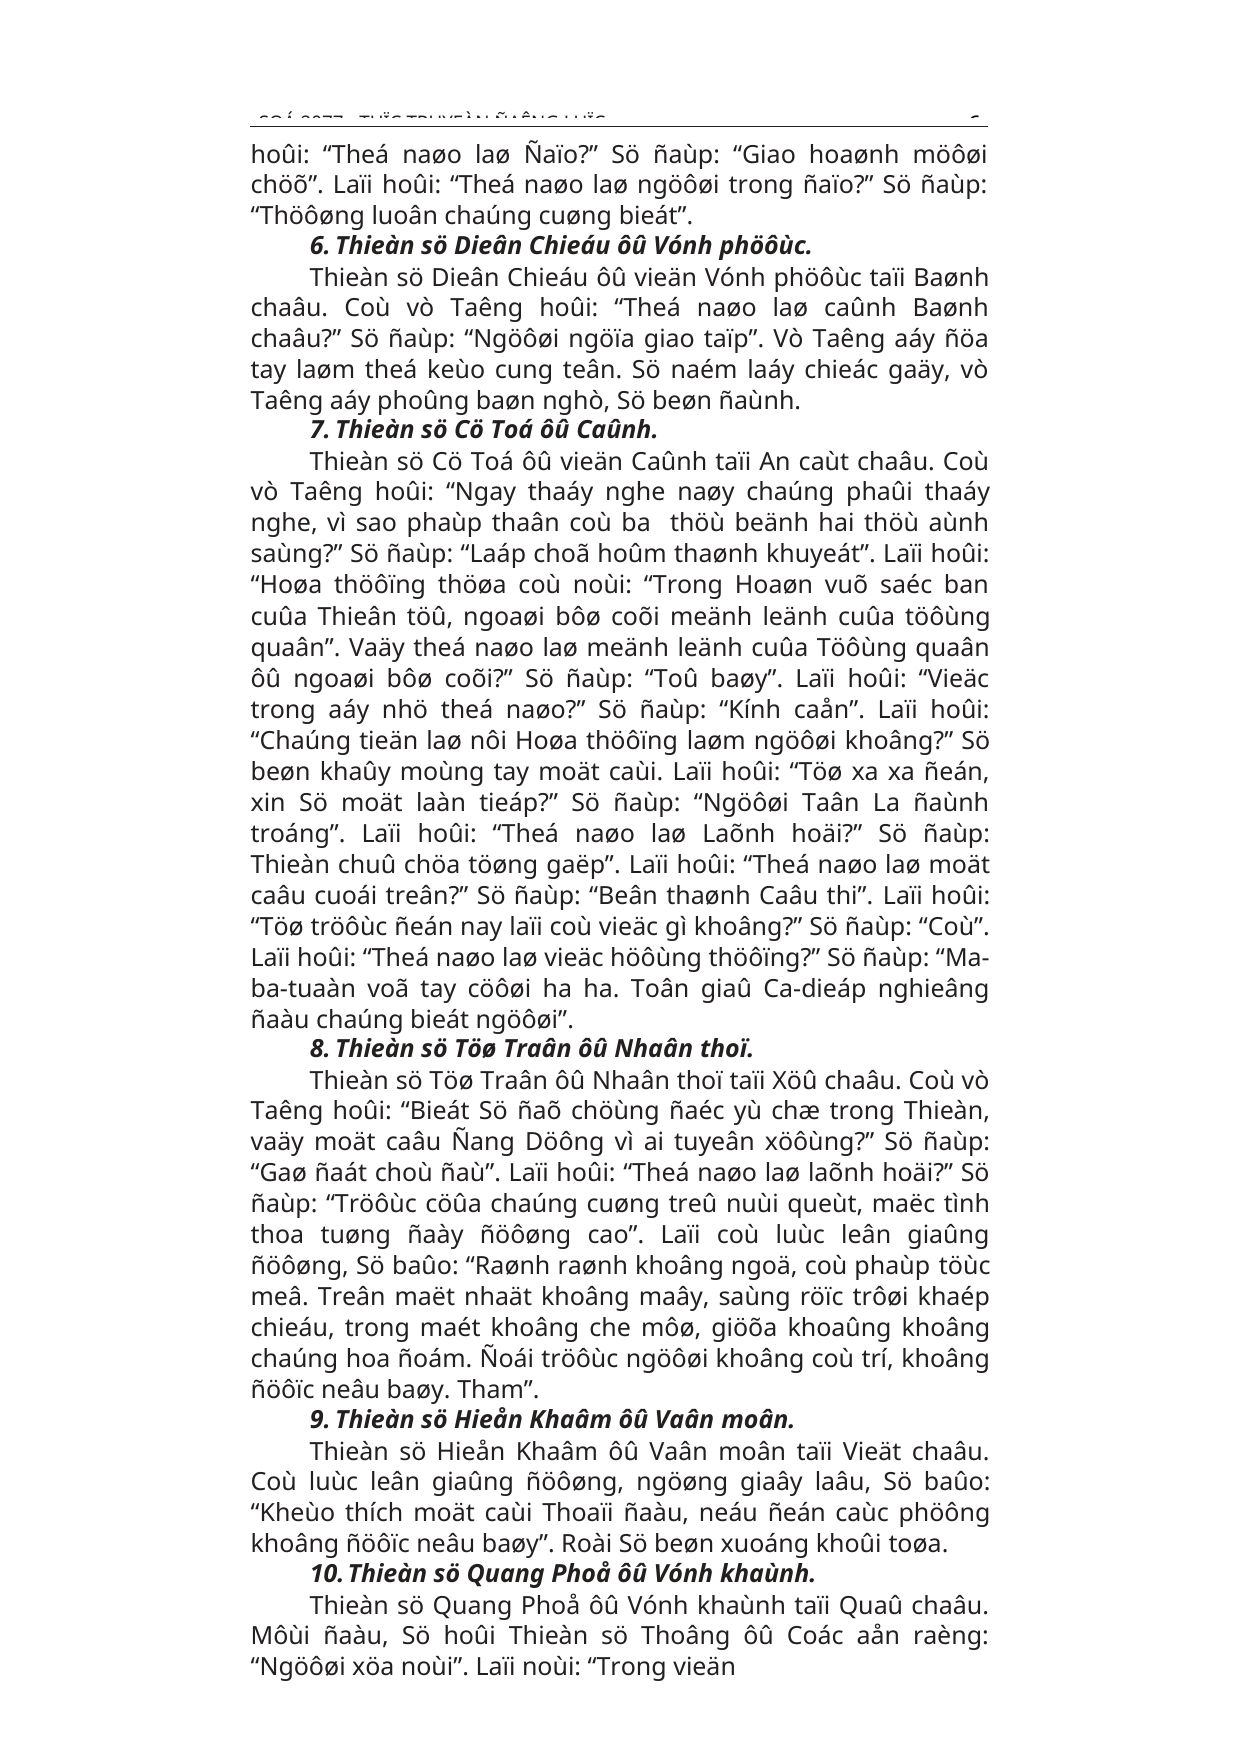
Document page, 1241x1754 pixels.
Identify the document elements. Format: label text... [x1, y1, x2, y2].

text Thieàn sö Cö Toá ôû vieän Caûnh taïi An caùt chaâu. Coù vò Taêng hoûi: “Ngay thaáy nghe naøy chaúng phaûi thaáy nghe, vì sao phaùp thaân coù ba thöù beänh hai thöù aùnh saùng?” Sö ñaùp: “Laáp choã hoûm thaønh khuyeát”. Laïi hoûi: “Hoøa thöôïng thöøa coù noùi: “Trong Hoaøn vuõ saéc ban cuûa Thieân töû, ngoaøi bôø coõi meänh leänh cuûa töôùng quaân”. Vaäy theá naøo laø meänh leänh cuûa Töôùng quaân ôû ngoaøi bôø coõi?” Sö ñaùp: “Toû baøy”. Laïi hoûi: “Vieäc trong aáy nhö theá naøo?” Sö ñaùp: “Kính caån”. Laïi hoûi: “Chaúng tieän laø nôi Hoøa thöôïng laøm ngöôøi khoâng?” Sö beøn khaûy moùng tay moät caùi. Laïi hoûi: “Töø xa xa ñeán, xin Sö moät laàn tieáp?” Sö ñaùp: “Ngöôøi Taân La ñaùnh troáng”. Laïi hoûi: “Theá naøo laø Laõnh hoäi?” Sö ñaùp: Thieàn chuû chöa töøng gaëp”. Laïi hoûi: “Theá naøo laø moät caâu cuoái treân?” Sö ñaùp: “Beân thaønh Caâu thi”. Laïi hoûi: “Töø tröôùc ñeán nay laïi coù vieäc gì khoâng?” Sö ñaùp: “Coù”. Laïi hoûi: “Theá naøo laø vieäc höôùng thöôïng?” Sö ñaùp: “Ma-ba-tuaàn voã tay cöôøi ha ha. Toân giaû Ca-dieáp nghieâng ñaàu chaúng bieát ngöôøi”. [250, 446, 990, 1036]
subtitle Thieàn sö Töø Traân ôû Nhaân thoï. [309, 1036, 1092, 1063]
text Thieàn sö Quang Phoå ôû Vónh khaùnh taïi Quaû chaâu. Môùi ñaàu, Sö hoûi Thieàn sö Thoâng ôû Coác aån raèng: “Ngöôøi xöa noùi”. Laïi noùi: “Trong vieän [250, 1590, 990, 1683]
text Thieàn sö Dieân Chieáu ôû vieän Vónh phöôùc taïi Baønh chaâu. Coù vò Taêng hoûi: “Theá naøo laø caûnh Baønh chaâu?” Sö ñaùp: “Ngöôøi ngöïa giao taïp”. Vò Taêng aáy ñöa tay laøm theá keùo cung teân. Sö naém laáy chieác gaäy, vò Taêng aáy phoûng baøn nghò, Sö beøn ñaùnh. [250, 261, 990, 416]
subtitle Thieàn sö Quang Phoå ôû Vónh khaùnh. [309, 1560, 1092, 1588]
subtitle Thieàn sö Hieån Khaâm ôû Vaân moân. [309, 1406, 1092, 1434]
text Thieàn sö Töø Traân ôû Nhaân thoï taïi Xöû chaâu. Coù vò Taêng hoûi: “Bieát Sö ñaõ chöùng ñaéc yù chæ trong Thieàn, vaäy moät caâu Ñang Döông vì ai tuyeân xöôùng?” Sö ñaùp: “Gaø ñaát choù ñaù”. Laïi hoûi: “Theá naøo laø laõnh hoäi?” Sö ñaùp: “Tröôùc cöûa chaúng cuøng treû nuùi queùt, maëc tình thoa tuøng ñaày ñöôøng cao”. Laïi coù luùc leân giaûng ñöôøng, Sö baûo: “Raønh raønh khoâng ngoä, coù phaùp töùc meâ. Treân maët nhaät khoâng maây, saùng röïc trôøi khaép chieáu, trong maét khoâng che môø, giöõa khoaûng khoâng chaúng hoa ñoám. Ñoái tröôùc ngöôøi khoâng coù trí, khoâng ñöôïc neâu baøy. Tham”. [250, 1065, 990, 1406]
text Thieàn sö Hieån Khaâm ôû Vaân moân taïi Vieät chaâu. Coù luùc leân giaûng ñöôøng, ngöøng giaây laâu, Sö baûo: “Kheùo thích moät caùi Thoaïi ñaàu, neáu ñeán caùc phöông khoâng ñöôïc neâu baøy”. Roài Sö beøn xuoáng khoûi toøa. [250, 1436, 990, 1560]
subtitle Thieàn sö Dieân Chieáu ôû Vónh phöôùc. [309, 231, 1092, 260]
text hoûi: “Theá naøo laø Ñaïo?” Sö ñaùp: “Giao hoaønh möôøi chöõ”. Laïi hoûi: “Theá naøo laø ngöôøi trong ñaïo?” Sö ñaùp: “Thöôøng luoân chaúng cuøng bieát”. [250, 138, 988, 231]
subtitle Thieàn sö Cö Toá ôû Caûnh. [309, 416, 1092, 444]
